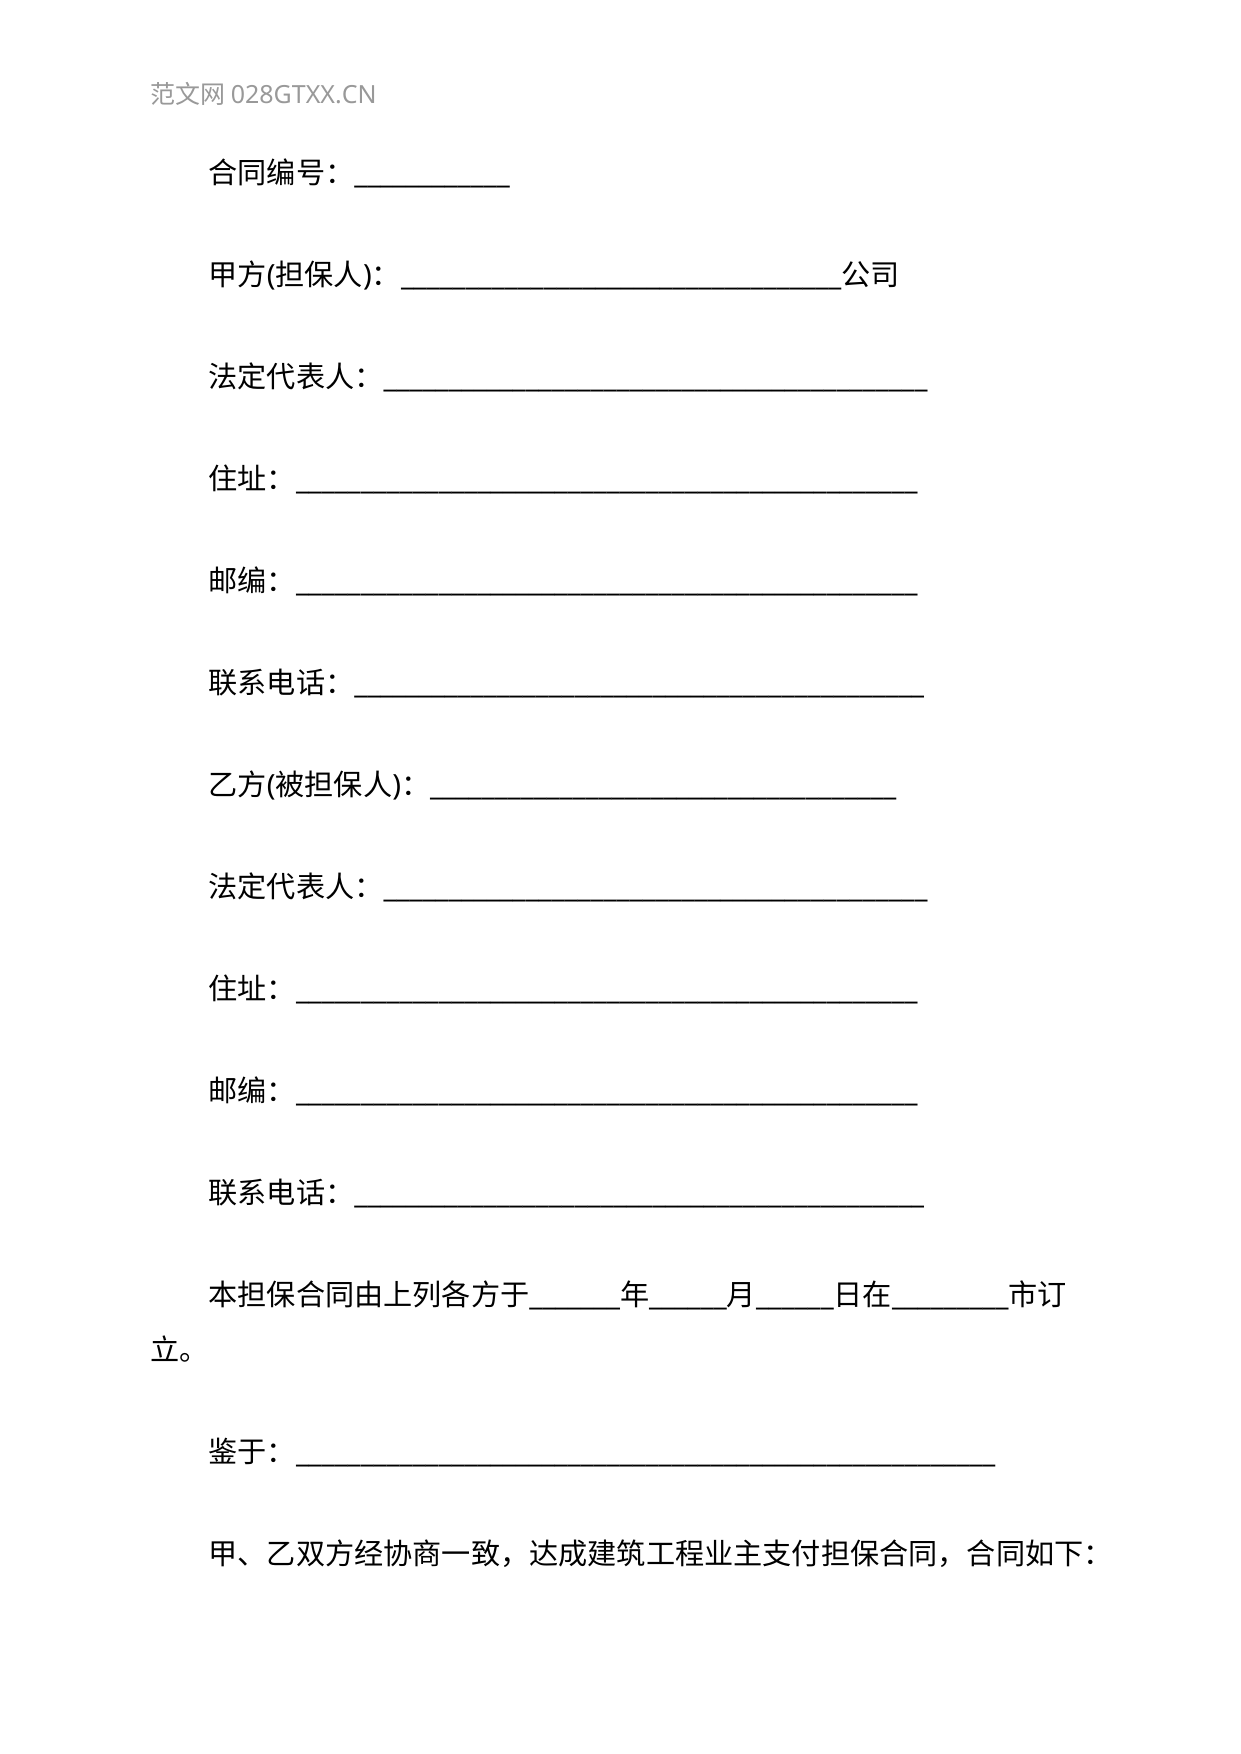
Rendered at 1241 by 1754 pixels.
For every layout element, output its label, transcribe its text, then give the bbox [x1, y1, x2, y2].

text 甲方(担保人)：__________________________________公司 [150, 252, 1090, 294]
text 甲、乙双方经协商一致，达成建筑工程业主支付担保合同，合同如下： [150, 1531, 1090, 1573]
text 本担保合同由上列各方于_______年______月______日在_________市订立。 [150, 1272, 1090, 1369]
text 乙方(被担保人)：____________________________________ [150, 762, 1090, 804]
text 邮编：________________________________________________ [150, 1068, 1090, 1110]
text 法定代表人：__________________________________________ [150, 354, 1090, 396]
text 住址：________________________________________________ [150, 456, 1090, 498]
text 联系电话：____________________________________________ [150, 1170, 1090, 1212]
text 鉴于：______________________________________________________ [150, 1428, 1090, 1471]
text 住址：________________________________________________ [150, 966, 1090, 1008]
text 合同编号：____________ [150, 150, 1090, 192]
text 联系电话：____________________________________________ [150, 660, 1090, 702]
text 法定代表人：__________________________________________ [150, 864, 1090, 906]
text 邮编：________________________________________________ [150, 558, 1090, 600]
